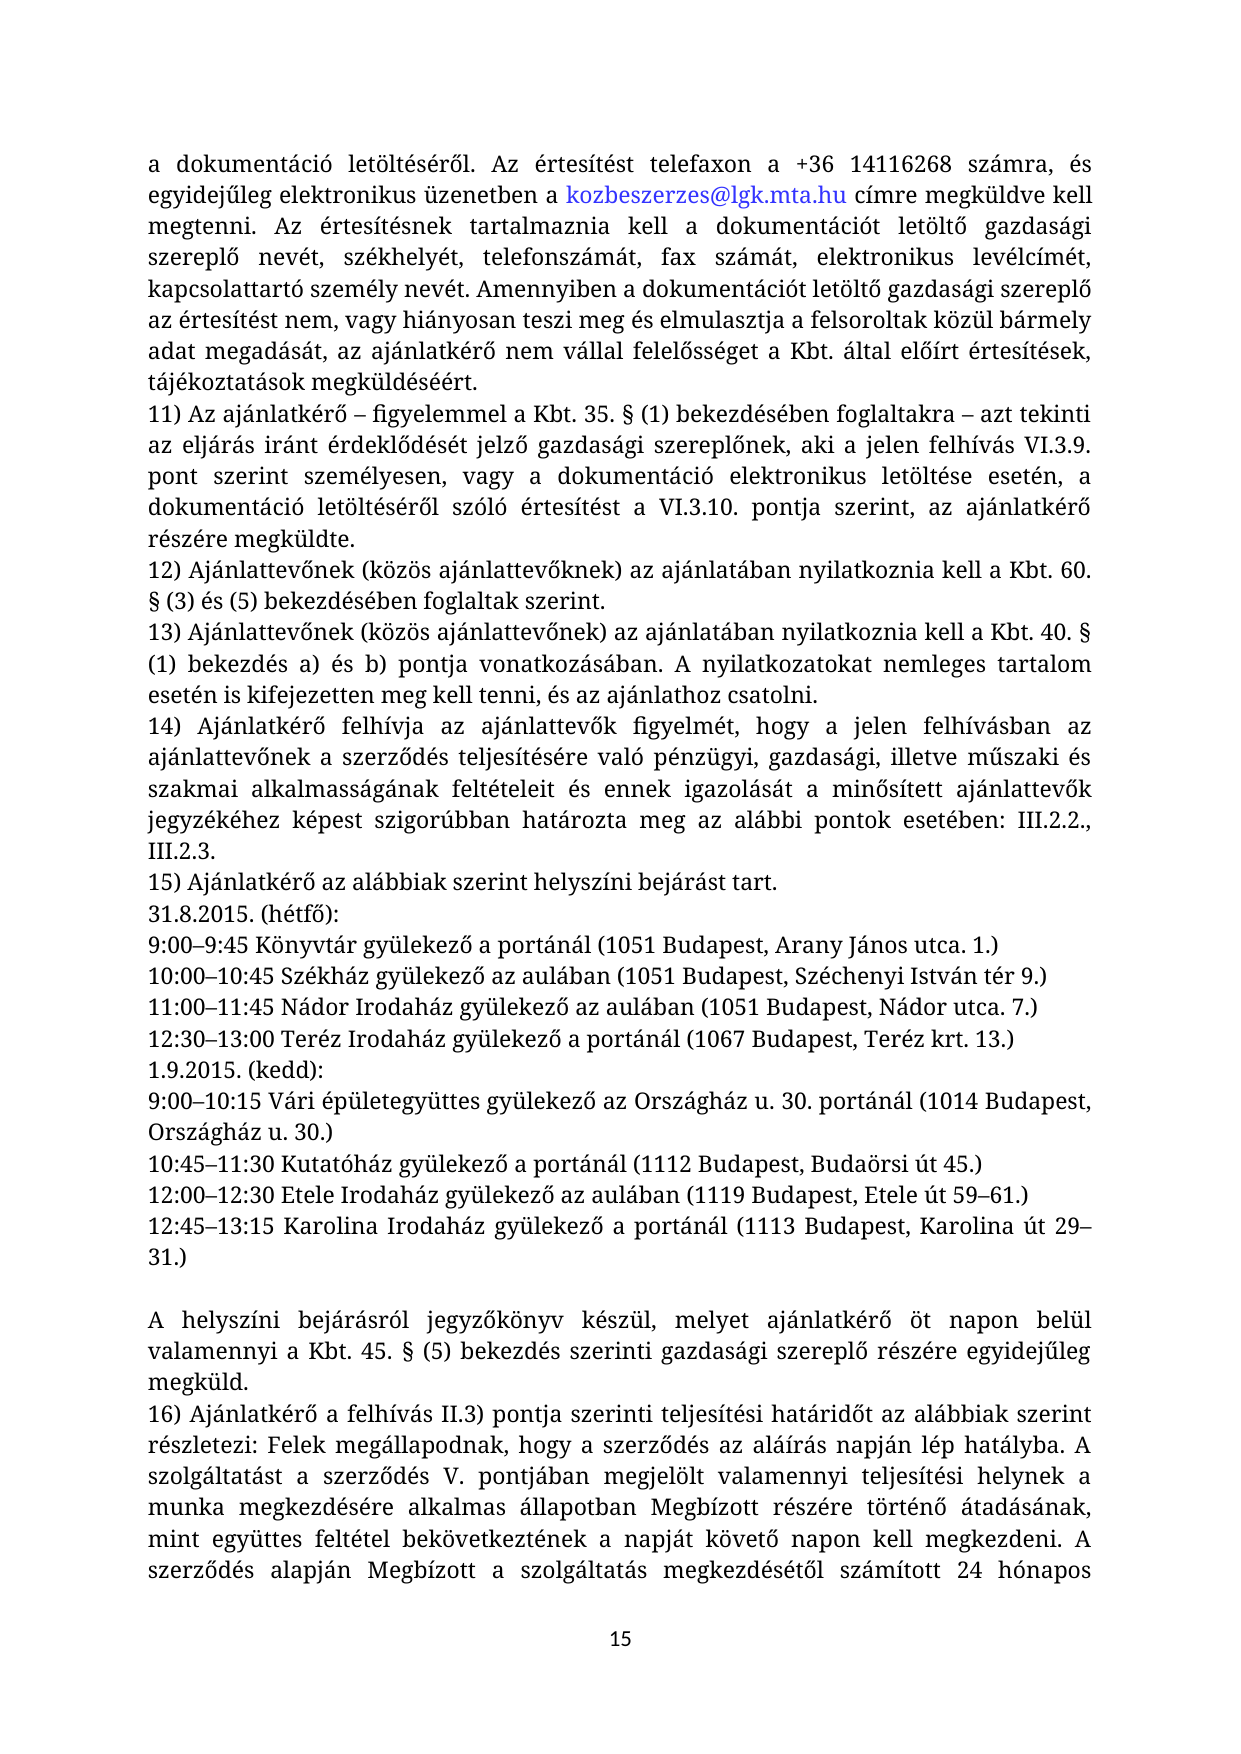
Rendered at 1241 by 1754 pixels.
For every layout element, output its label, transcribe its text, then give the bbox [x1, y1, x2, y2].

text 9:00–9:45 Könyvtár gyülekező a portánál (1051 Budapest, Arany János utca. 1.) [148, 929, 1093, 960]
text A helyszíni bejárásról jegyzőkönyv készül, melyet ajánlatkérő öt napon belül valamennyi a Kbt. 45. § (5) bekezdés szerinti gazdasági szereplő részére egyidejűleg megküld. [148, 1304, 1093, 1398]
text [148, 148, 1093, 398]
text 12) Ajánlattevőnek (közös ajánlattevőknek) az ajánlatában nyilatkoznia kell a Kbt. 60. § (3) és (5) bekezdésében foglaltak szerint. [148, 554, 1093, 616]
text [148, 1398, 1093, 1585]
text 15) Ajánlatkérő az alábbiak szerint helyszíni bejárást tart. [148, 866, 1093, 898]
text 12:45–13:15 Karolina Irodaház gyülekező a portánál (1113 Budapest, Karolina út 29–31.) [148, 1210, 1093, 1273]
text 11) Az ajánlatkérő – figyelemmel a Kbt. 35. § (1) bekezdésében foglaltakra – azt tekinti az eljárás iránt érdeklődését jelző gazdasági szereplőnek, aki a jelen felhívás VI.3.9. pont szerint személyesen, vagy a dokumentáció elektronikus letöltése esetén, a dokumentáció letöltéséről szóló értesítést a VI.3.10. pontja szerint, az ajánlatkérő részére megküldte. [148, 398, 1093, 554]
text 9:00–10:15 Vári épületegyüttes gyülekező az Országház u. 30. portánál (1014 Budapest, Országház u. 30.) [148, 1085, 1093, 1148]
text 10:00–10:45 Székház gyülekező az aulában (1051 Budapest, Széchenyi István tér 9.) [148, 960, 1093, 991]
text 12:00–12:30 Etele Irodaház gyülekező az aulában (1119 Budapest, Etele út 59–61.) [148, 1179, 1093, 1210]
text 10:45–11:30 Kutatóház gyülekező a portánál (1112 Budapest, Budaörsi út 45.) [148, 1148, 1093, 1179]
text 31.8.2015. (hétfő): [148, 898, 1093, 929]
text 11:00–11:45 Nádor Irodaház gyülekező az aulában (1051 Budapest, Nádor utca. 7.) [148, 991, 1093, 1023]
text 12:30–13:00 Teréz Irodaház gyülekező a portánál (1067 Budapest, Teréz krt. 13.) [148, 1023, 1093, 1054]
text 1.9.2015. (kedd): [148, 1054, 1093, 1085]
text 14) Ajánlatkérő felhívja az ajánlattevők figyelmét, hogy a jelen felhívásban az ajánlattevőnek a szerződés teljesítésére való pénzügyi, gazdasági, illetve műszaki és szakmai alkalmasságának feltételeit és ennek igazolását a minősített ajánlattevők jegyzékéhez képest szigorúbban határozta meg az alábbi pontok esetében: III.2.2., III.2.3. [148, 710, 1093, 866]
text 13) Ajánlattevőnek (közös ajánlattevőnek) az ajánlatában nyilatkoznia kell a Kbt. 40. § (1) bekezdés a) és b) pontja vonatkozásában. A nyilatkozatokat nemleges tartalom esetén is kifejezetten meg kell tenni, és az ajánlathoz csatolni. [148, 616, 1093, 710]
